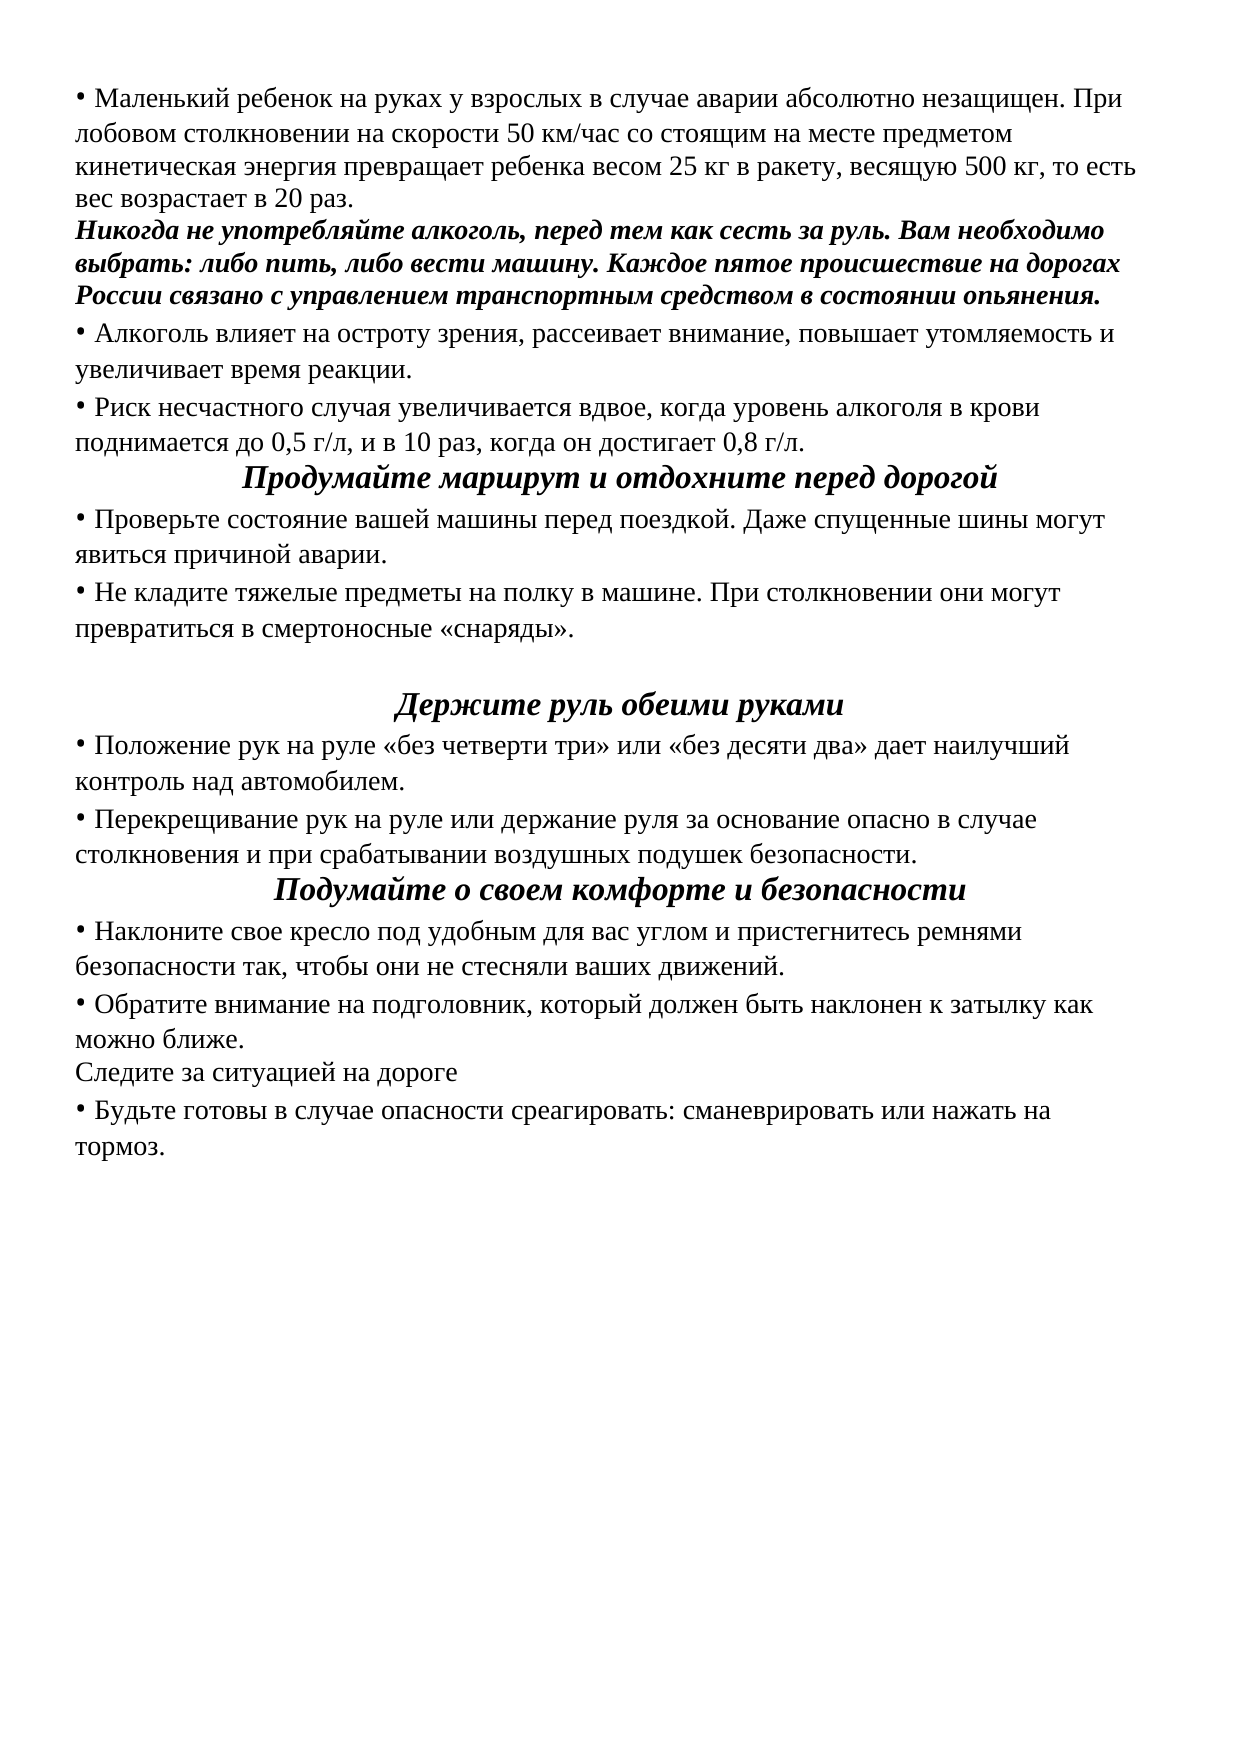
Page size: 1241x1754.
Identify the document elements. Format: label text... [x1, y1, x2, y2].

text • Не кладите тяжелые предметы на полку в машине. При столкновении они могут превратиться в смертоносные «снаряды». [75, 569, 1165, 643]
text Следите за ситуацией на дороге [75, 1055, 1165, 1087]
text • Перекрещивание рук на руле или держание руля за основание опасно в случае столкновения и при срабатывании воздушных подушек безопасности. [75, 796, 1165, 869]
text Продумайте маршрут и отдохните перед дорогой [75, 458, 1165, 496]
text Никогда не употребляйте алкоголь, перед тем как сесть за руль. Вам необходимо выбрать: либо пить, либо вести машину. Каждое пятое происшествие на дорогах России связано с управлением транспортным средством в состоянии опьянения. [75, 213, 1165, 311]
text • Проверьте состояние вашей машины перед поездкой. Даже спущенные шины могут явиться причиной аварии. [75, 496, 1165, 569]
text • Риск несчастного случая увеличивается вдвое, когда уровень алкоголя в крови поднимается до 0,5 г/л, и в 10 раз, когда он достигает 0,8 г/л. [75, 384, 1165, 458]
text • Обратите внимание на подголовник, который должен быть наклонен к затылку как можно ближе. [75, 981, 1165, 1055]
text Держите руль обеими руками [75, 684, 1165, 722]
text • Будьте готовы в случае опасности среагировать: сманеврировать или нажать на тормоз. [75, 1087, 1165, 1161]
text • Алкоголь влияет на остроту зрения, рассеивает внимание, повышает утомляемость и увеличивает время реакции. [75, 311, 1165, 384]
text • Положение рук на руле «без четверти три» или «без десяти два» дает наилучший контроль над автомобилем. [75, 722, 1165, 796]
text • Наклоните свое кресло под удобным для вас углом и пристегнитесь ремнями безопасности так, чтобы они не стесняли ваших движений. [75, 908, 1165, 981]
text Подумайте о своем комфорте и безопасности [75, 869, 1165, 908]
text • Маленький ребенок на руках у взрослых в случае аварии абсолютно незащищен. При лобовом столкновении на скорости 50 км/час со стоящим на месте предметом кинетическая энергия превращает ребенка весом 25 кг в ракету, весящую 500 кг, то есть вес возрастает в 20 раз. [75, 75, 1165, 213]
